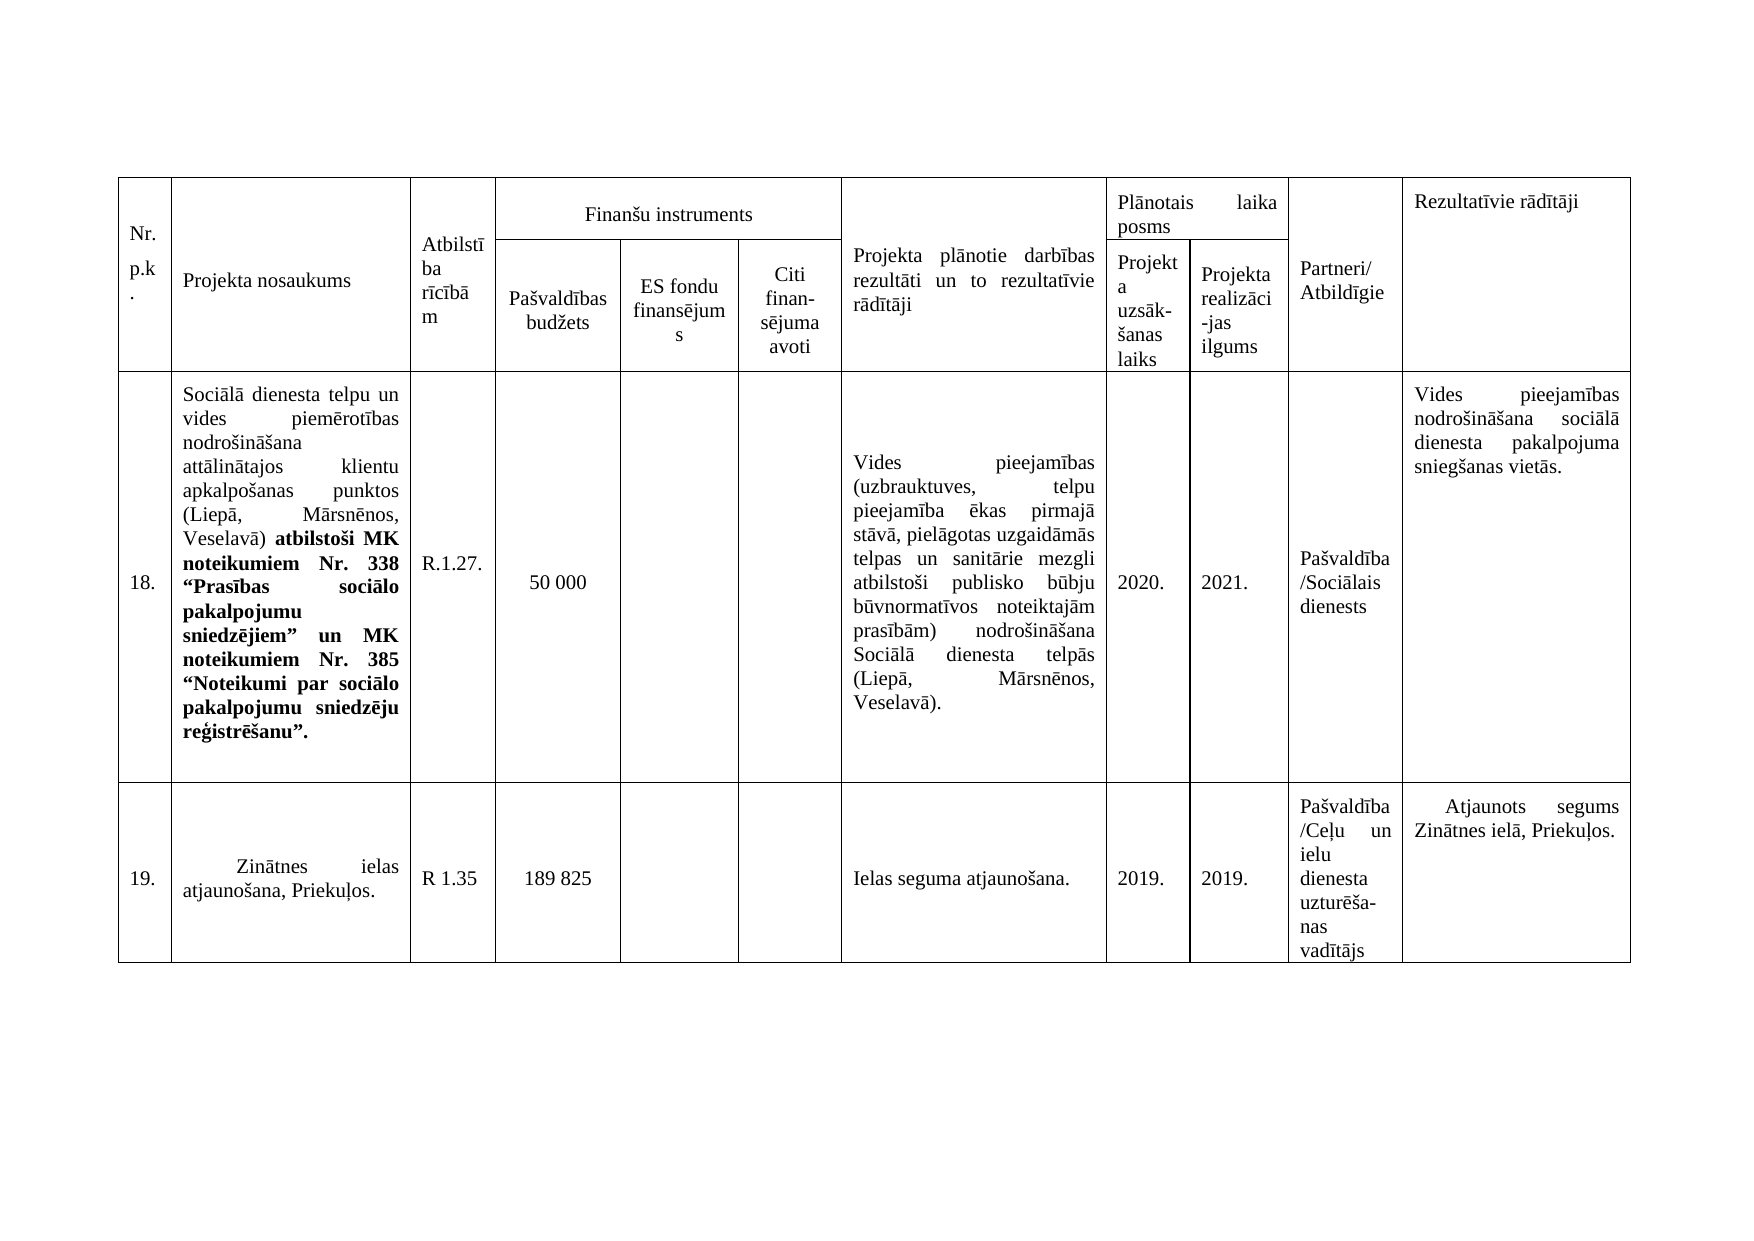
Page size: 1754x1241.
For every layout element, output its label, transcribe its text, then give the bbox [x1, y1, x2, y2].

table_header Nr. p.k. [119, 178, 171, 371]
table_cell Pašvaldība/Ceļu un ielu dienesta uzturēša-nas vadītājs [1289, 783, 1402, 962]
table_cell 19. [119, 783, 171, 962]
table_cell R.1.27. [411, 372, 495, 782]
table_cell 189 825 [496, 783, 620, 962]
table_cell Pašvaldības budžets [496, 240, 620, 371]
table_cell Pašvaldība/Sociālais dienests [1289, 372, 1402, 782]
table_cell Atjaunots segums Zinātnes ielā, Priekuļos. [1403, 783, 1630, 962]
table_cell Sociālā dienesta telpu un vides piemērotības nodrošināšana attālinātajos klientu apkalpošanas punktos (Liepā, Mārsnēnos, Veselavā) atbilstoši MK noteikumiem Nr. 338 “Prasības sociālo pakalpojumu sniedzējiem” un MK noteikumiem Nr. 385 “Noteikumi par sociālo pakalpojumu sniedzēju reģistrēšanu”. [172, 372, 410, 782]
table_cell Vides pieejamības (uzbrauktuves, telpu pieejamība ēkas pirmajā stāvā, pielāgotas uzgaidāmās telpas un sanitārie mezgli atbilstoši publisko būbju būvnormatīvos noteiktajām prasībām) nodrošināšana Sociālā dienesta telpās (Liepā, Mārsnēnos, Veselavā). [842, 372, 1106, 782]
table_cell 2021. [1191, 372, 1288, 782]
table_header Projekta nosaukums [172, 178, 410, 371]
table_cell Ielas seguma atjaunošana. [842, 783, 1106, 962]
table_header Rezultatīvie rādītāji [1403, 178, 1630, 371]
table_cell 18. [119, 372, 171, 782]
table_cell Zinātnes ielas atjaunošana, Priekuļos. [172, 783, 410, 962]
table_cell Vides pieejamības nodrošināšana sociālā dienesta pakalpojuma sniegšanas vietās. [1403, 372, 1630, 782]
table_cell ES fondu finansējums [621, 240, 738, 371]
table_header Finanšu instruments [496, 178, 841, 239]
table_cell R 1.35 [411, 783, 495, 962]
table_cell [739, 783, 841, 962]
table_cell 2019. [1107, 783, 1189, 962]
table_cell Projekta realizāci-jas ilgums [1191, 240, 1288, 371]
table_cell Citi finan-sējuma avoti [739, 240, 841, 371]
table_cell [621, 372, 738, 782]
table_cell Projekta uzsāk-šanas laiks [1107, 240, 1189, 371]
table_header Projekta plānotie darbības rezultāti un to rezultatīvie rādītāji [842, 178, 1106, 371]
table_cell [739, 372, 841, 782]
table_header Plānotais laika posms [1107, 178, 1288, 239]
table_cell 2019. [1191, 783, 1288, 962]
table_cell 50 000 [496, 372, 620, 782]
table_cell [621, 783, 738, 962]
table_cell 2020. [1107, 372, 1189, 782]
table_header Partneri/ Atbildīgie [1289, 178, 1402, 371]
table_header Atbilstība rīcībām [411, 178, 495, 371]
